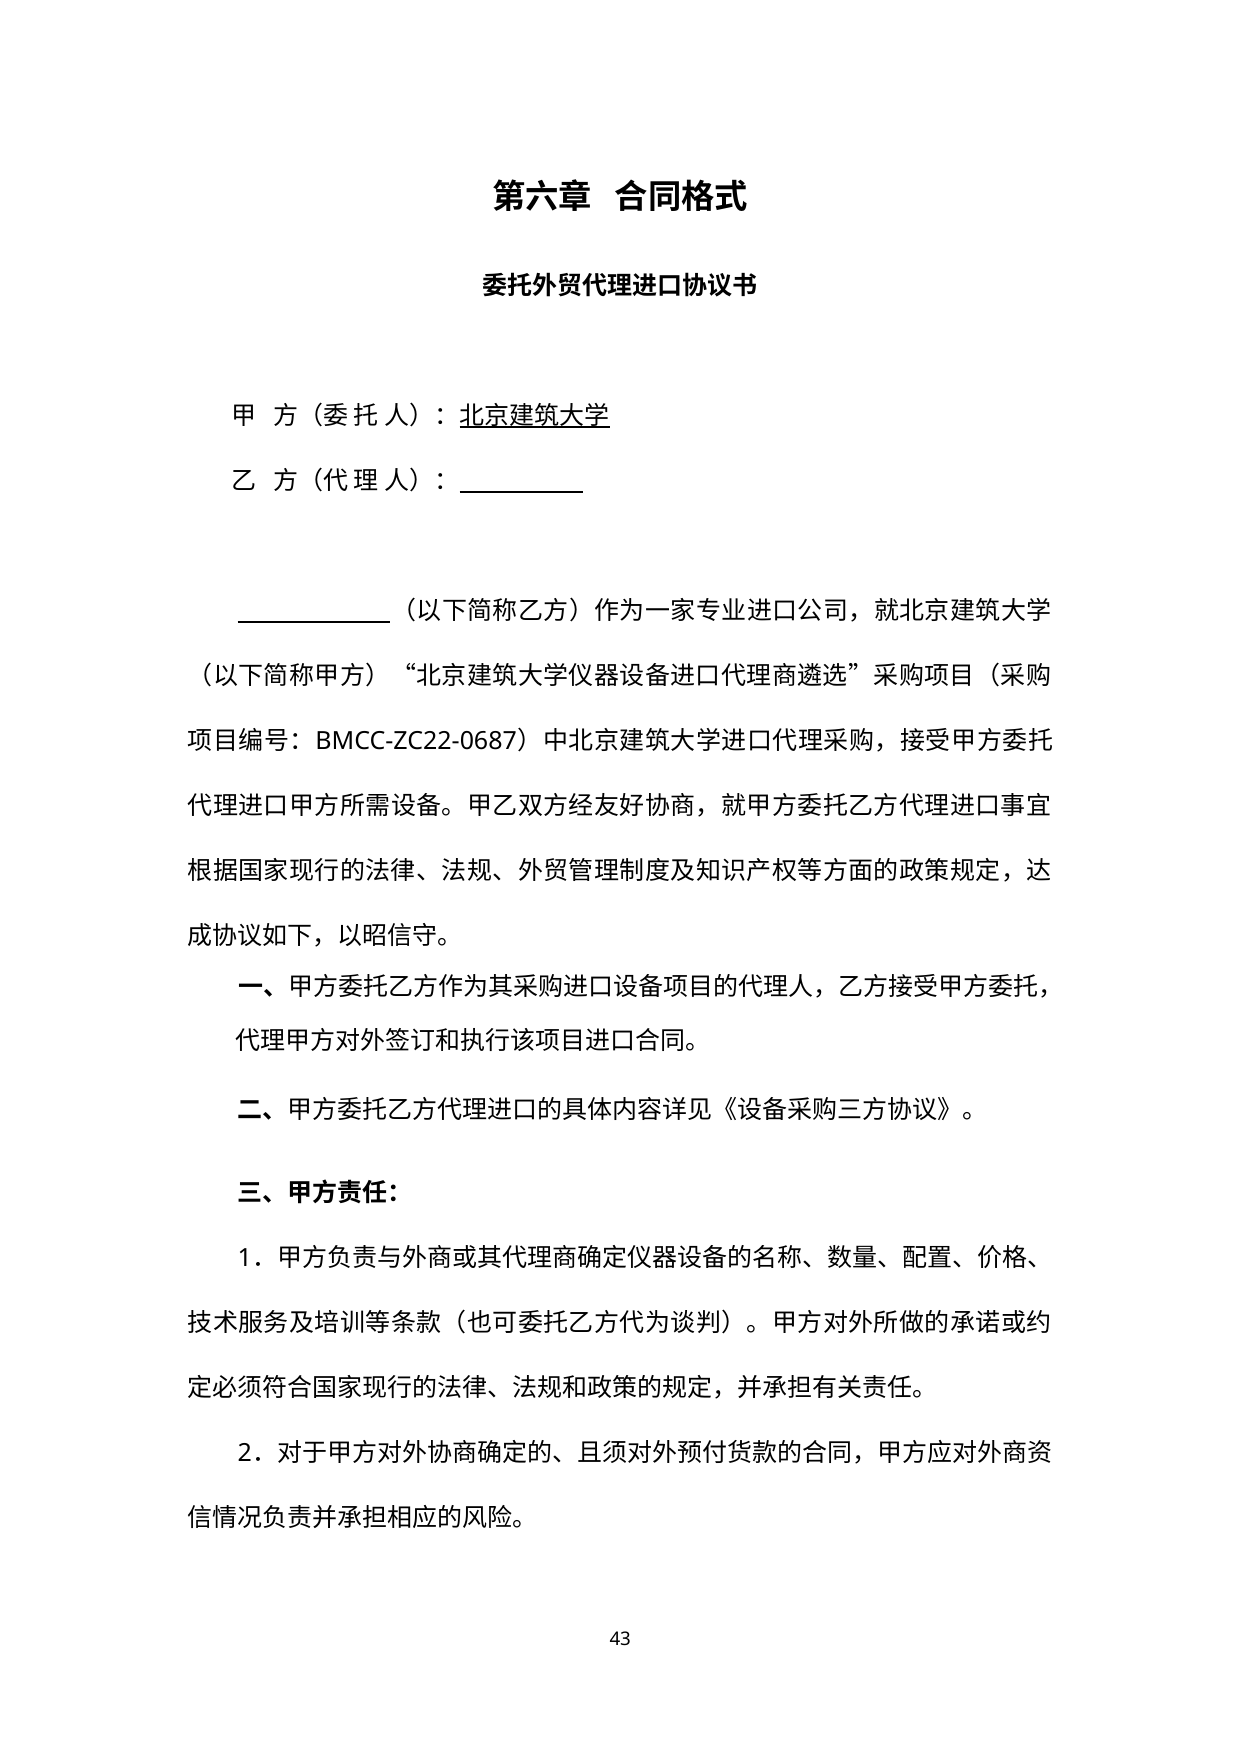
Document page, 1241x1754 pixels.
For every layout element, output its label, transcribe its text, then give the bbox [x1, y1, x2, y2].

text 2．对于甲方对外协商确定的、且须对外预付货款的合同，甲方应对外商资信情况负责并承担相应的风险。 [187, 1418, 1053, 1548]
text 甲 方（委 托 人）：北京建筑大学 [231, 381, 1053, 446]
text 乙 方（代 理 人）： [231, 446, 1053, 511]
text 一、甲方委托乙方作为其采购进口设备项目的代理人，乙方接受甲方委托，代理甲方对外签订和执行该项目进口合同。 [235, 966, 1053, 1057]
text 委托外贸代理进口协议书 [187, 251, 1053, 316]
text （以下简称乙方）作为一家专业进口公司，就北京建筑大学（以下简称甲方）“北京建筑大学仪器设备进口代理商遴选”采购项目（采购项目编号：BMCC-ZC22-0687）中北京建筑大学进口代理采购，接受甲方委托代理进口甲方所需设备。甲乙双方经友好协商，就甲方委托乙方代理进口事宜根据国家现行的法律、法规、外贸管理制度及知识产权等方面的政策规定，达成协议如下，以昭信守。 [187, 576, 1053, 966]
text 三、甲方责任： [187, 1158, 1053, 1223]
subtitle 第六章 合同格式 [187, 162, 1053, 227]
text 1．甲方负责与外商或其代理商确定仪器设备的名称、数量、配置、价格、技术服务及培训等条款（也可委托乙方代为谈判）。甲方对外所做的承诺或约定必须符合国家现行的法律、法规和政策的规定，并承担有关责任。 [187, 1223, 1053, 1418]
text 二、甲方委托乙方代理进口的具体内容详见《设备采购三方协议》。 [187, 1075, 1053, 1140]
